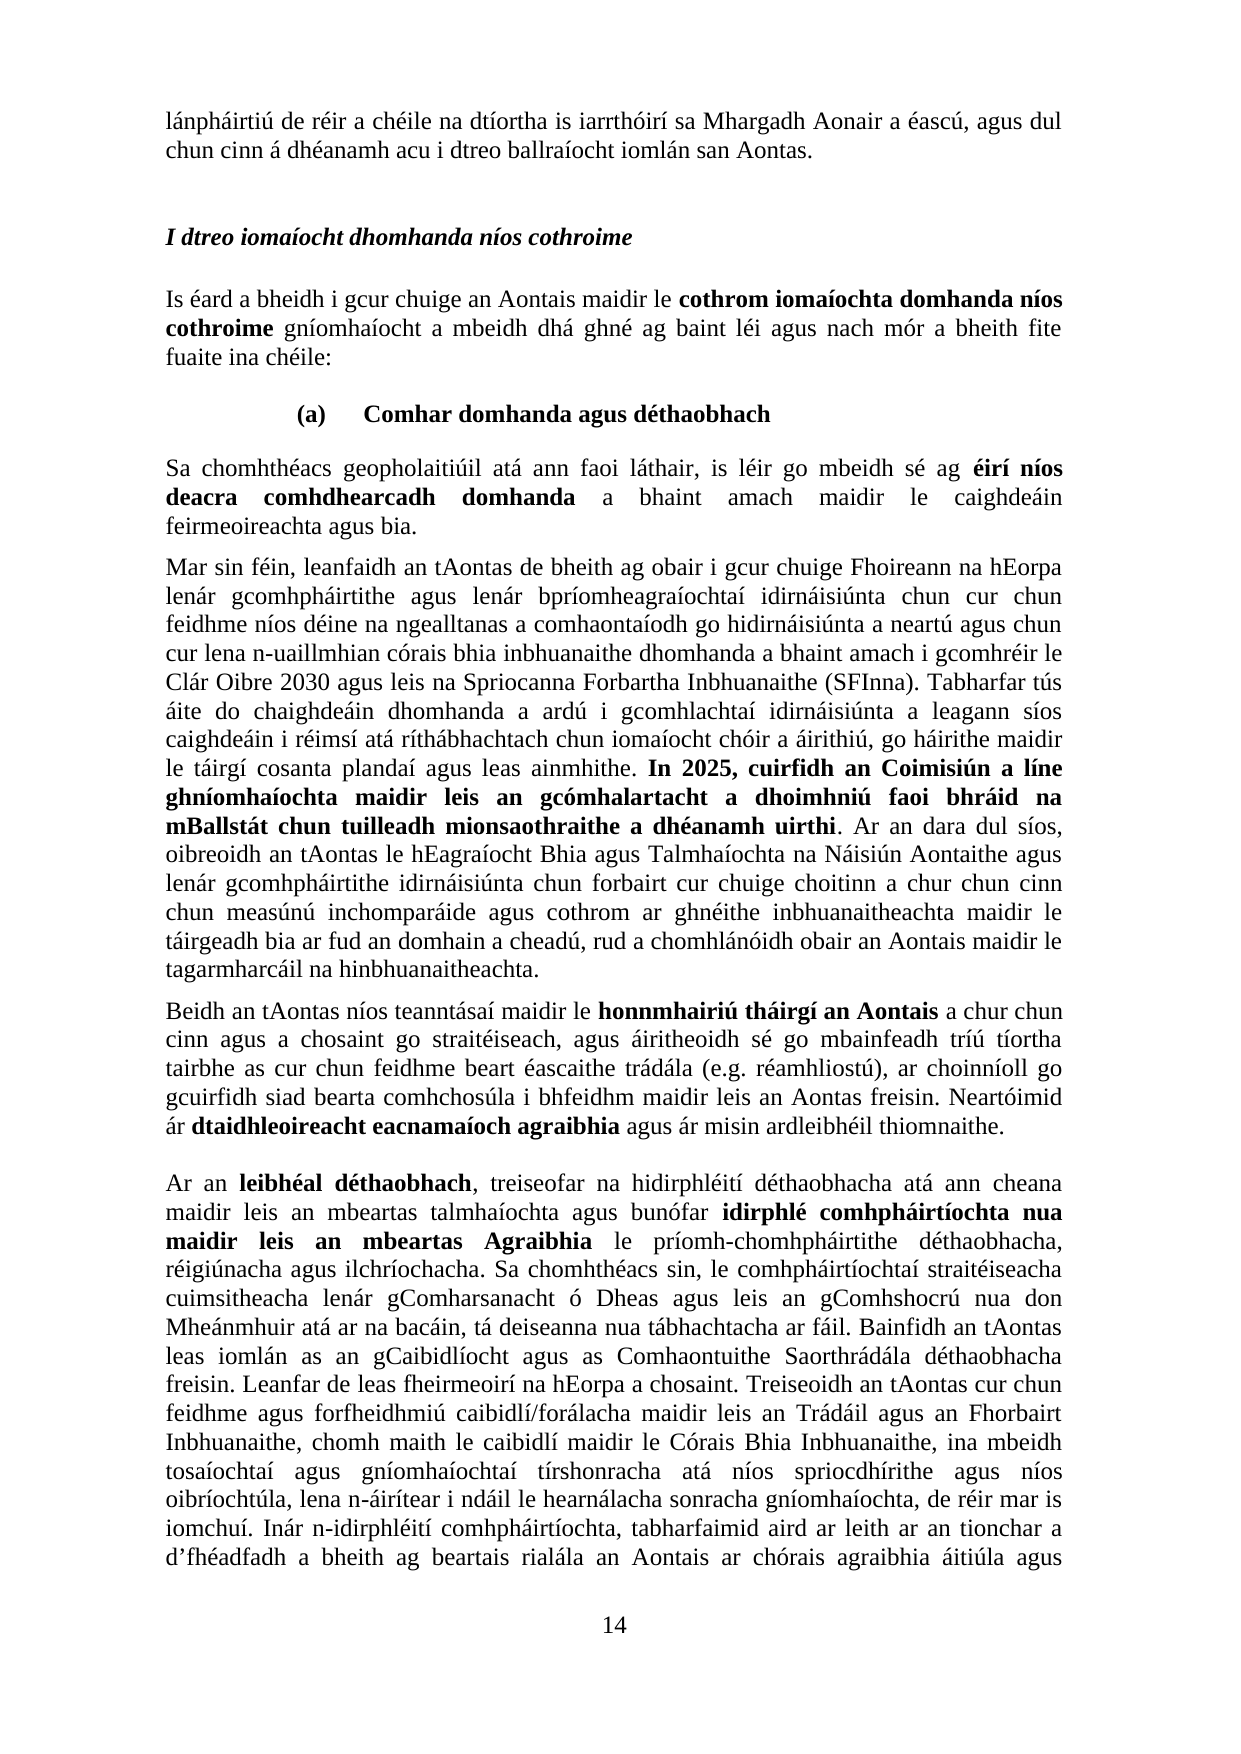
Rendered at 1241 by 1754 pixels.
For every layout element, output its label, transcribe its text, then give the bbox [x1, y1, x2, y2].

text Sa chomhthéacs geopholaitiúil atá ann faoi láthair, is léir go mbeidh sé ag éirí níos deacra comhdhearcadh domhanda a bhaint amach maidir le caighdeáin feirmeoireachta agus bia. [165, 453, 1063, 539]
text Is éard a bheidh i gcur chuige an Aontais maidir le cothrom iomaíochta domhanda níos cothroime gníomhaíocht a mbeidh dhá ghné ag baint léi agus nach mór a bheith fite fuaite ina chéile: [165, 284, 1063, 371]
text I dtreo iomaíocht dhomhanda níos cothroime [165, 222, 1063, 250]
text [165, 106, 1063, 164]
text Beidh an tAontas níos teanntásaí maidir le honnmhairiú tháirgí an Aontais a chur chun cinn agus a chosaint go straitéiseach, agus áiritheoidh sé go mbainfeadh tríú tíortha tairbhe as cur chun feidhme beart éascaithe trádála (e.g. réamhliostú), ar choinníoll go gcuirfidh siad bearta comhchosúla i bhfeidhm maidir leis an Aontas freisin. Neartóimid ár dtaidhleoireacht eacnamaíoch agraibhia agus ár misin ardleibhéil thiomnaithe. [165, 996, 1063, 1139]
text Mar sin féin, leanfaidh an tAontas de bheith ag obair i gcur chuige Fhoireann na hEorpa lenár gcomhpháirtithe agus lenár bpríomheagraíochtaí idirnáisiúnta chun cur chun feidhme níos déine na ngealltanas a comhaontaíodh go hidirnáisiúnta a neartú agus chun cur lena n-uaillmhian córais bhia inbhuanaithe dhomhanda a bhaint amach i gcomhréir le Clár Oibre 2030 agus leis na Spriocanna Forbartha Inbhuanaithe (SFInna). Tabharfar tús áite do chaighdeáin dhomhanda a ardú i gcomhlachtaí idirnáisiúnta a leagann síos caighdeáin i réimsí atá ríthábhachtach chun iomaíocht chóir a áirithiú, go háirithe maidir le táirgí cosanta plandaí agus leas ainmhithe. In 2025, cuirfidh an Coimisiún a líne ghníomhaíochta maidir leis an gcómhalartacht a dhoimhniú faoi bhráid na mBallstát chun tuilleadh mionsaothraithe a dhéanamh uirthi. Ar an dara dul síos, oibreoidh an tAontas le hEagraíocht Bhia agus Talmhaíochta na Náisiún Aontaithe agus lenár gcomhpháirtithe idirnáisiúnta chun forbairt cur chuige choitinn a chur chun cinn chun measúnú inchomparáide agus cothrom ar ghnéithe inbhuanaitheachta maidir le táirgeadh bia ar fud an domhain a cheadú, rud a chomhlánóidh obair an Aontais maidir le tagarmharcáil na hinbhuanaitheachta. [165, 552, 1063, 983]
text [165, 1168, 1063, 1571]
list Comhar domhanda agus déthaobhach [297, 399, 1063, 428]
